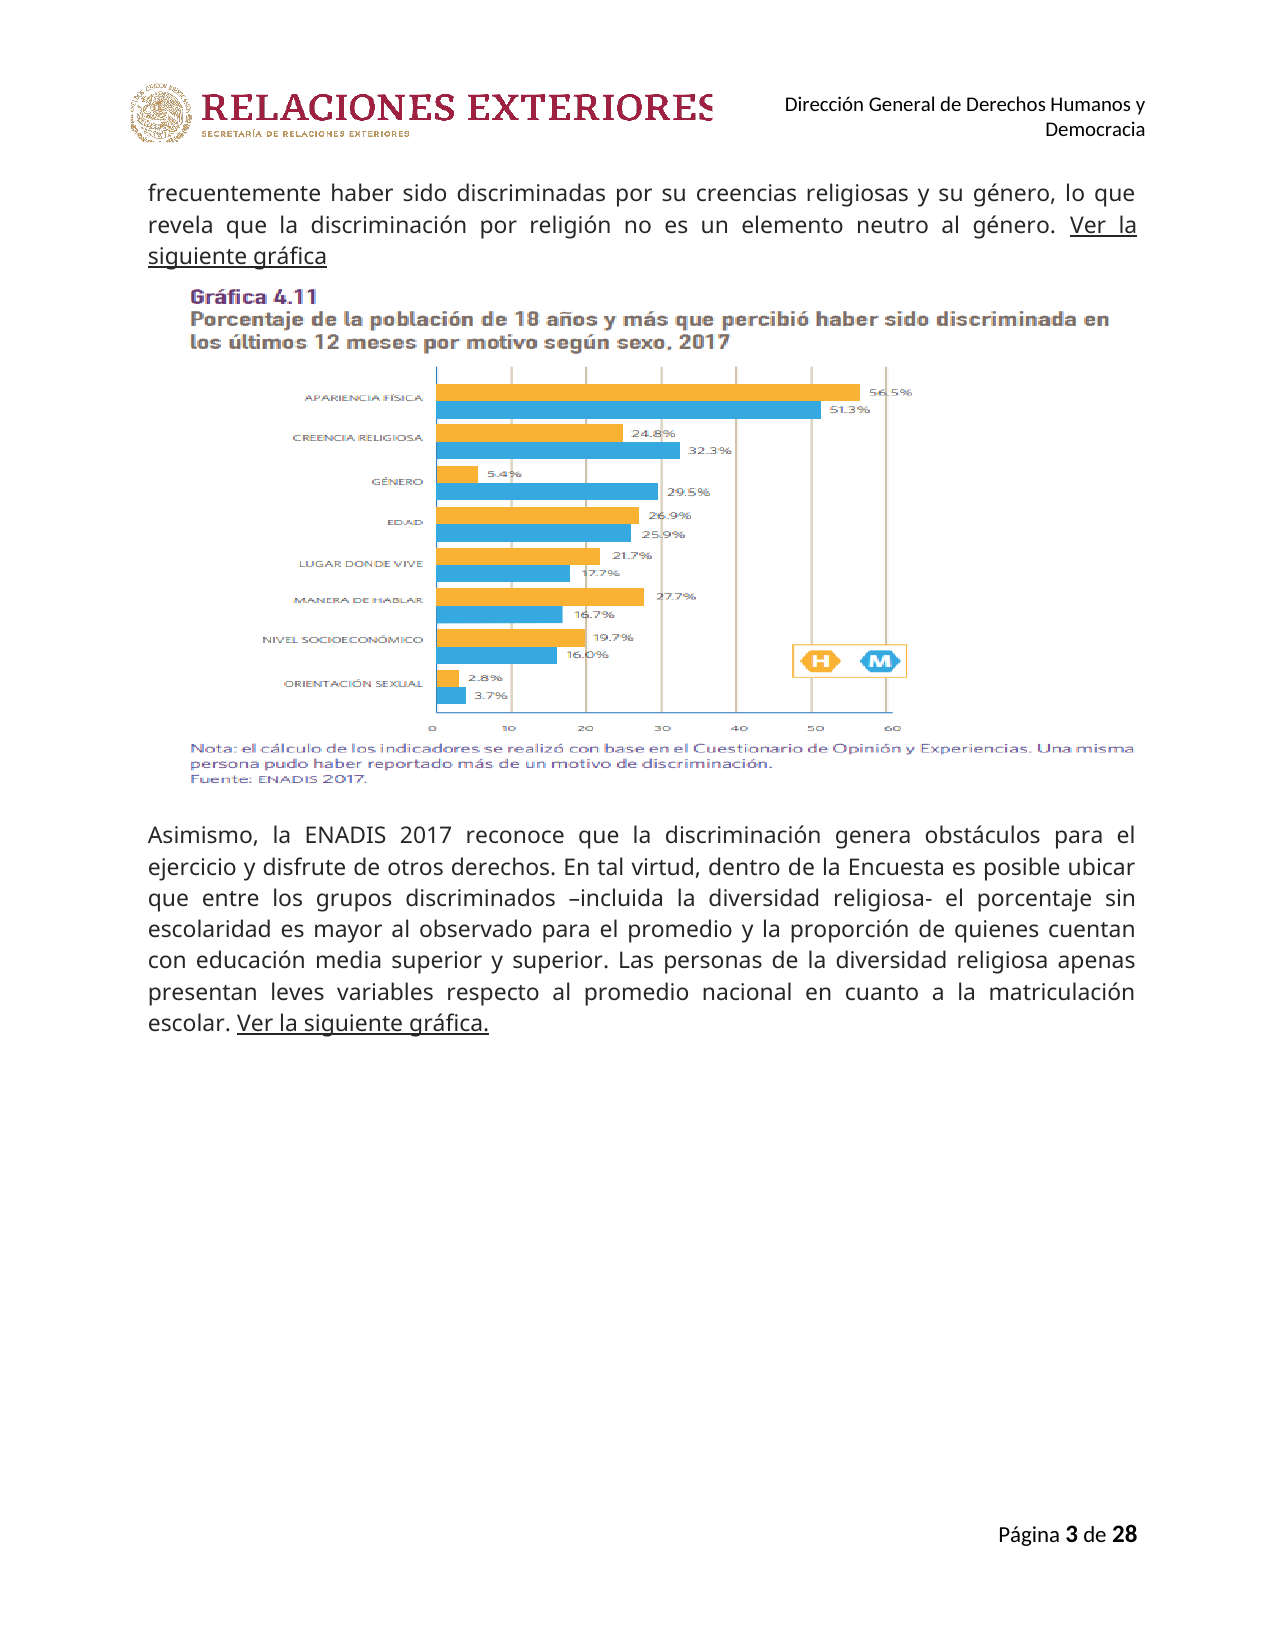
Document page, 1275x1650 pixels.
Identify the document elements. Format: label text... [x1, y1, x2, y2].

picture [128, 83, 712, 142]
text Asimismo, la ENADIS 2017 reconoce que la discriminación genera obstáculos para el ejercicio y disfrute de otros derechos. En tal virtud, dentro de la Encuesta es posible ubicar que entre los grupos discriminados –incluida la diversidad religiosa- el porcentaje sin escolaridad es mayor al observado para el promedio y la proporción de quienes cuentan con educación media superior y superior. Las personas de la diversidad religiosa apenas presentan leves variables respecto al promedio nacional en cuanto a la matriculación escolar. Ver la siguiente gráfica. [148, 819, 1137, 1038]
picture [147, 271, 1194, 789]
